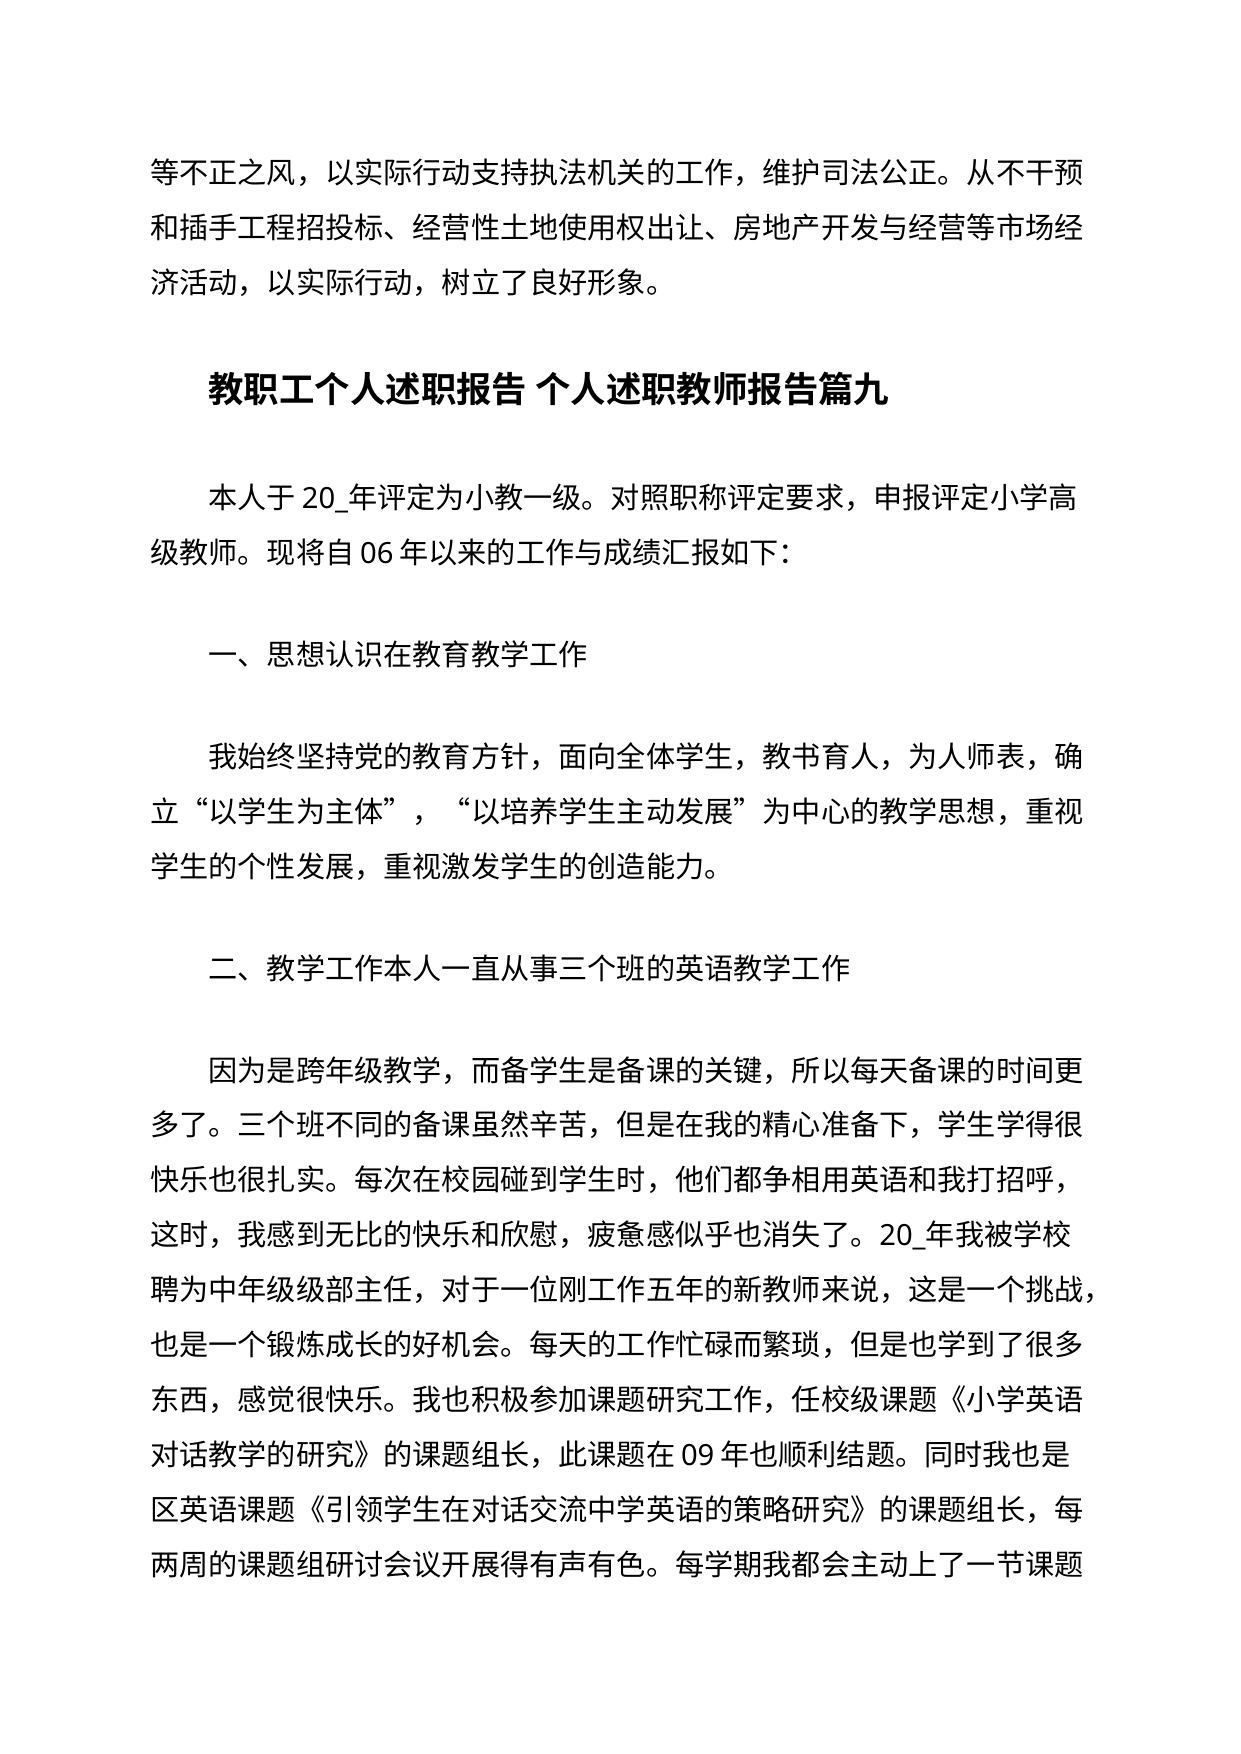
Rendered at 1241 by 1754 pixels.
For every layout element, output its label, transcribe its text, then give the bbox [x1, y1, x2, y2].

text 我始终坚持党的教育方针，面向全体学生，教书育人，为人师表，确立“以学生为主体”，“以培养学生主动发展”为中心的教学思想，重视学生的个性发展，重视激发学生的创造能力。 [150, 734, 1090, 886]
text 教职工个人述职报告 个人述职教师报告篇九 [150, 362, 1090, 413]
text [150, 150, 1090, 302]
text 二、教学工作本人一直从事三个班的英语教学工作 [150, 945, 1090, 988]
text 一、思想认识在教育教学工作 [150, 632, 1090, 674]
text 本人于20_年评定为小教一级。对照职称评定要求，申报评定小学高级教师。现将自06年以来的工作与成绩汇报如下： [150, 475, 1090, 572]
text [150, 1047, 1090, 1584]
